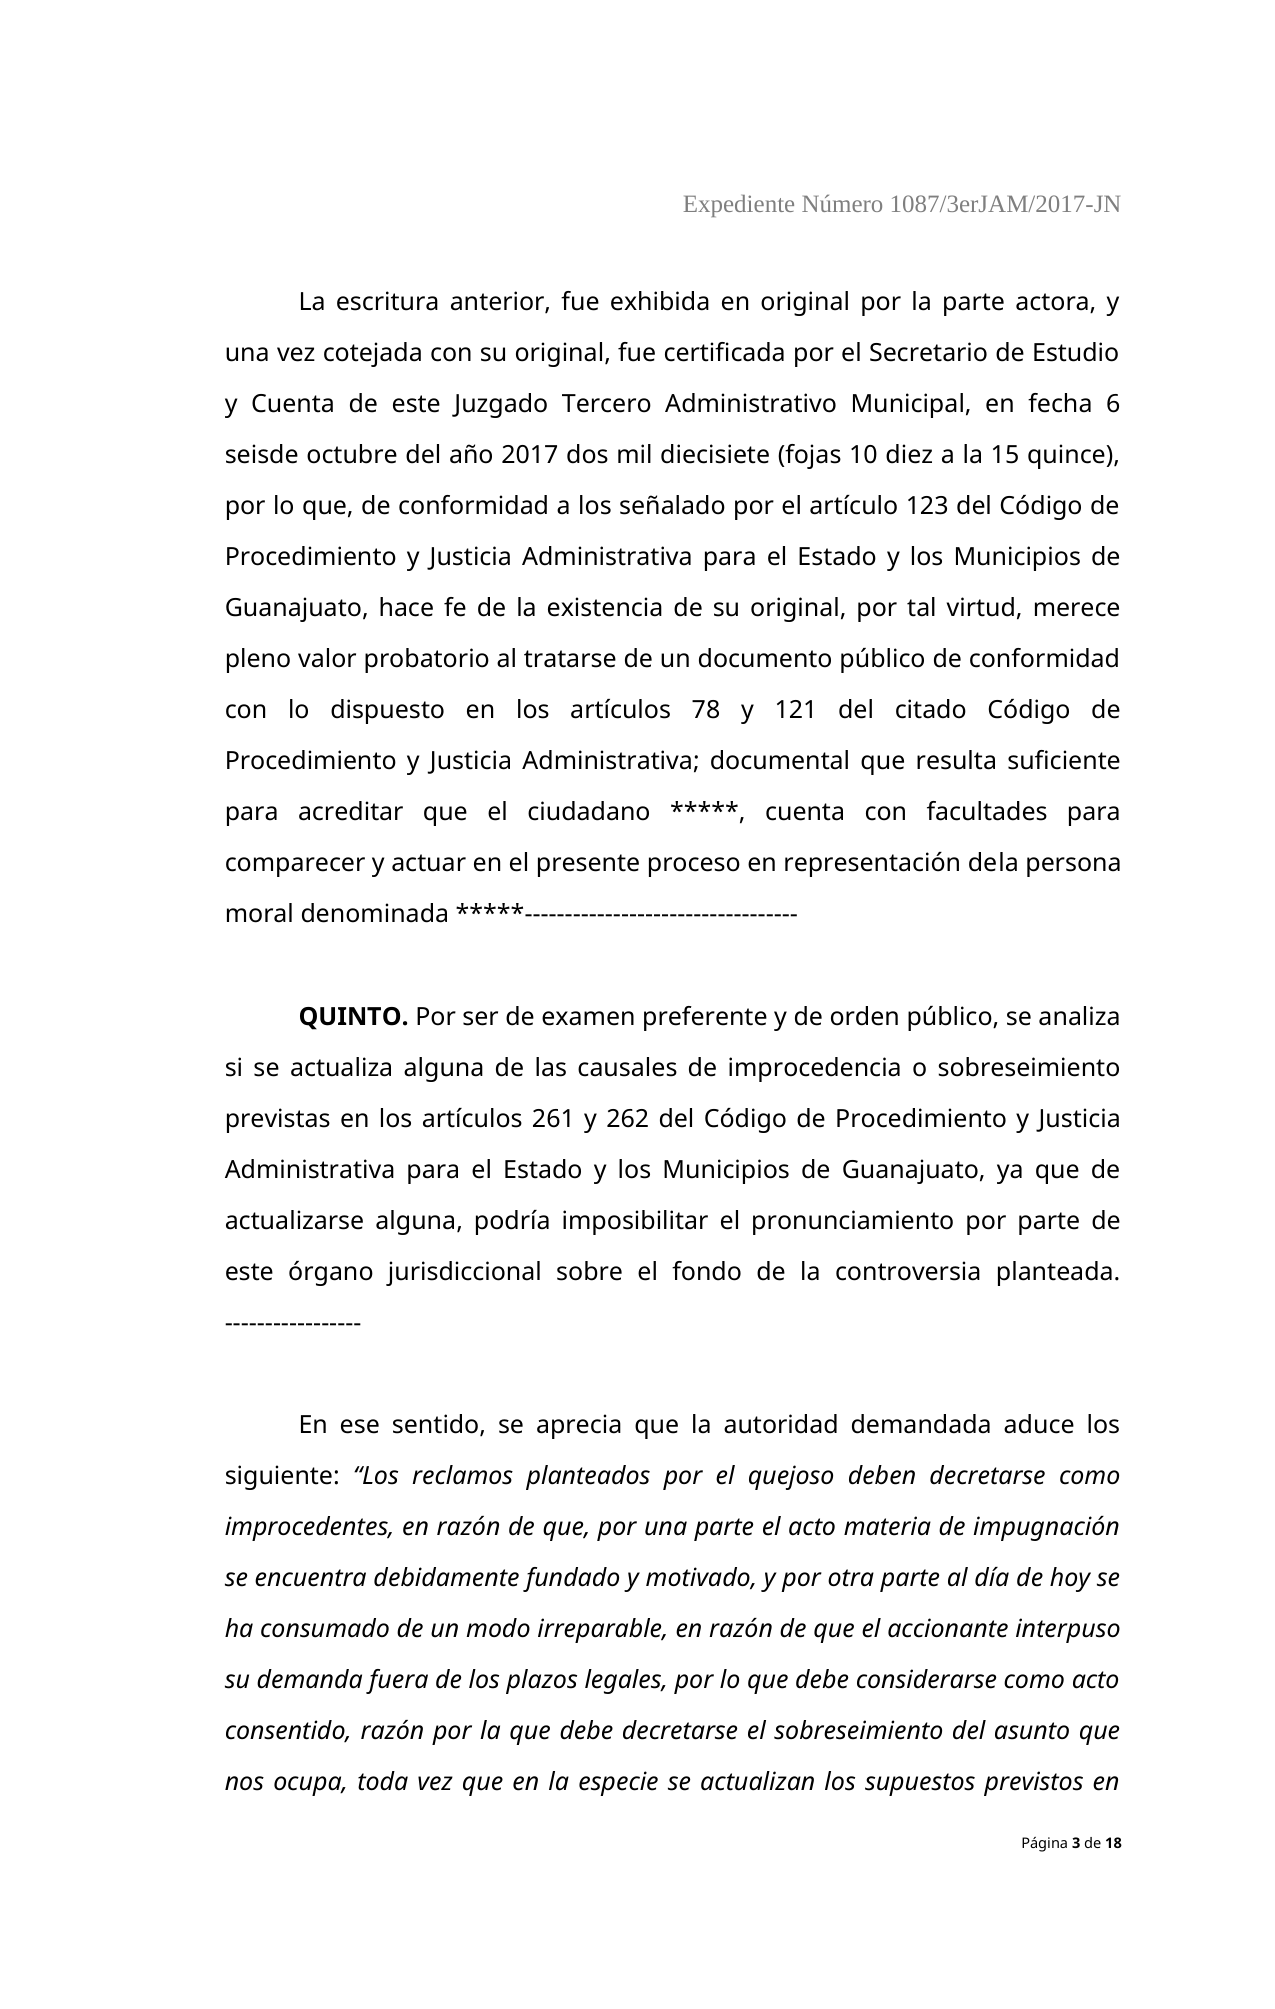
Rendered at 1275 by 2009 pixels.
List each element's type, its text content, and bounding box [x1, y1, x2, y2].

text La escritura anterior, fue exhibida en original por la parte actora, y una vez cotejada con su original, fue certificada por el Secretario de Estudio y Cuenta de este Juzgado Tercero Administrativo Municipal, en fecha 6 seisde octubre del año 2017 dos mil diecisiete (fojas 10 diez a la 15 quince), por lo que, de conformidad a los señalado por el artículo 123 del Código de Procedimiento y Justicia Administrativa para el Estado y los Municipios de Guanajuato, hace fe de la existencia de su original, por tal virtud, merece pleno valor probatorio al tratarse de un documento público de conformidad con lo dispuesto en los artículos 78 y 121 del citado Código de Procedimiento y Justicia Administrativa; documental que resulta suficiente para acreditar que el ciudadano *****, cuenta con facultades para comparecer y actuar en el presente proceso en representación dela persona moral denominada *****---------------------------------- [224, 283, 1121, 930]
text QUINTO. Por ser de examen preferente y de orden público, se analiza si se actualiza alguna de las causales de improcedencia o sobreseimiento previstas en los artículos 261 y 262 del Código de Procedimiento y Justicia Administrativa para el Estado y los Municipios de Guanajuato, ya que de actualizarse alguna, podría imposibilitar el pronunciamiento por parte de este órgano jurisdiccional sobre el fondo de la controversia planteada. ----------------- [224, 998, 1121, 1338]
